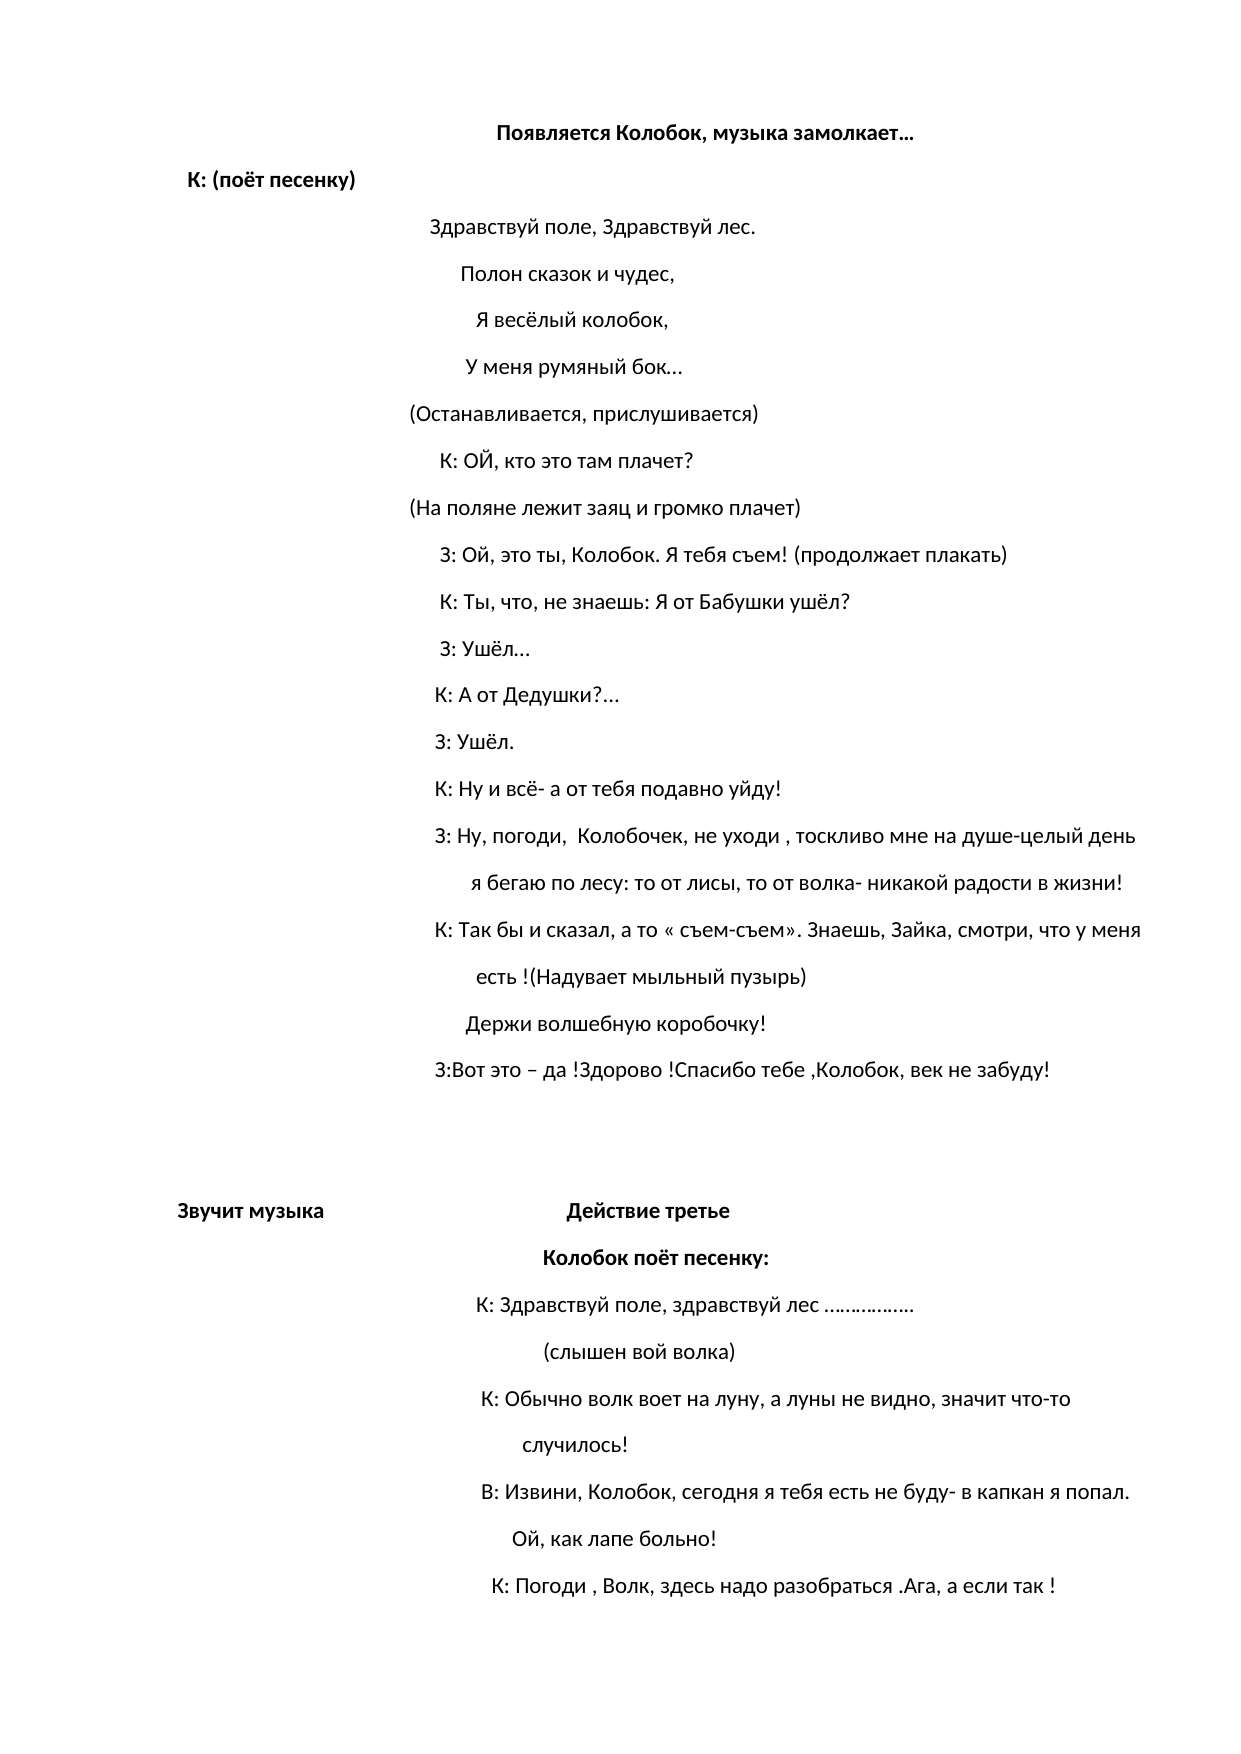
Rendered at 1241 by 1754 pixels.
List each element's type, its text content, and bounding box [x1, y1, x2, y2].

text Появляется Колобок, музыка замолкает… [177, 118, 1152, 146]
text У меня румяный бок… [177, 352, 1152, 381]
text К: Здравствуй поле, здравствуй лес …………….. [177, 1290, 1152, 1318]
text (Останавливается, прислушивается) [177, 399, 1152, 427]
text К: Обычно волк воет на луну, а луны не видно, значит что-то [177, 1384, 1152, 1412]
text (слышен вой волка) [177, 1337, 1152, 1365]
text Ой, как лапе больно! [177, 1524, 1152, 1552]
text Держи волшебную коробочку! [177, 1009, 1152, 1037]
text К: (поёт песенку) [177, 165, 1152, 193]
text К: Погоди , Волк, здесь надо разобраться .Ага, а если так ! [177, 1571, 1152, 1599]
text случилось! [177, 1431, 1152, 1459]
text К: Так бы и сказал, а то « съем-съем». Знаешь, Зайка, смотри, что у меня [177, 915, 1152, 943]
text (На поляне лежит заяц и громко плачет) [177, 493, 1152, 521]
text З: Ну, погоди, Колобочек, не уходи , тоскливо мне на душе-целый день [177, 821, 1152, 849]
text есть !(Надувает мыльный пузырь) [177, 962, 1152, 990]
text К: Ну и всё- а от тебя подавно уйду! [177, 774, 1152, 802]
text К: А от Дедушки?... [177, 681, 1152, 709]
text З: Ушёл. [177, 727, 1152, 756]
text Колобок поёт песенку: [177, 1243, 1152, 1271]
text В: Извини, Колобок, сегодня я тебя есть не буду- в капкан я попал. [177, 1477, 1152, 1506]
text я бегаю по лесу: то от лисы, то от волка- никакой радости в жизни! [177, 868, 1152, 896]
text З:Вот это – да !Здорово !Спасибо тебе ,Колобок, век не забуду! [177, 1056, 1152, 1084]
text З: Ой, это ты, Колобок. Я тебя съем! (продолжает плакать) [177, 540, 1152, 568]
text Я весёлый колобок, [177, 306, 1152, 334]
text Здравствуй поле, Здравствуй лес. [177, 212, 1152, 240]
text К: ОЙ, кто это там плачет? [177, 446, 1152, 474]
text Полон сказок и чудес, [177, 259, 1152, 287]
text К: Ты, что, не знаешь: Я от Бабушки ушёл? [177, 587, 1152, 615]
text Звучит музыка Действие третье [177, 1196, 1152, 1224]
text З: Ушёл… [177, 634, 1152, 662]
